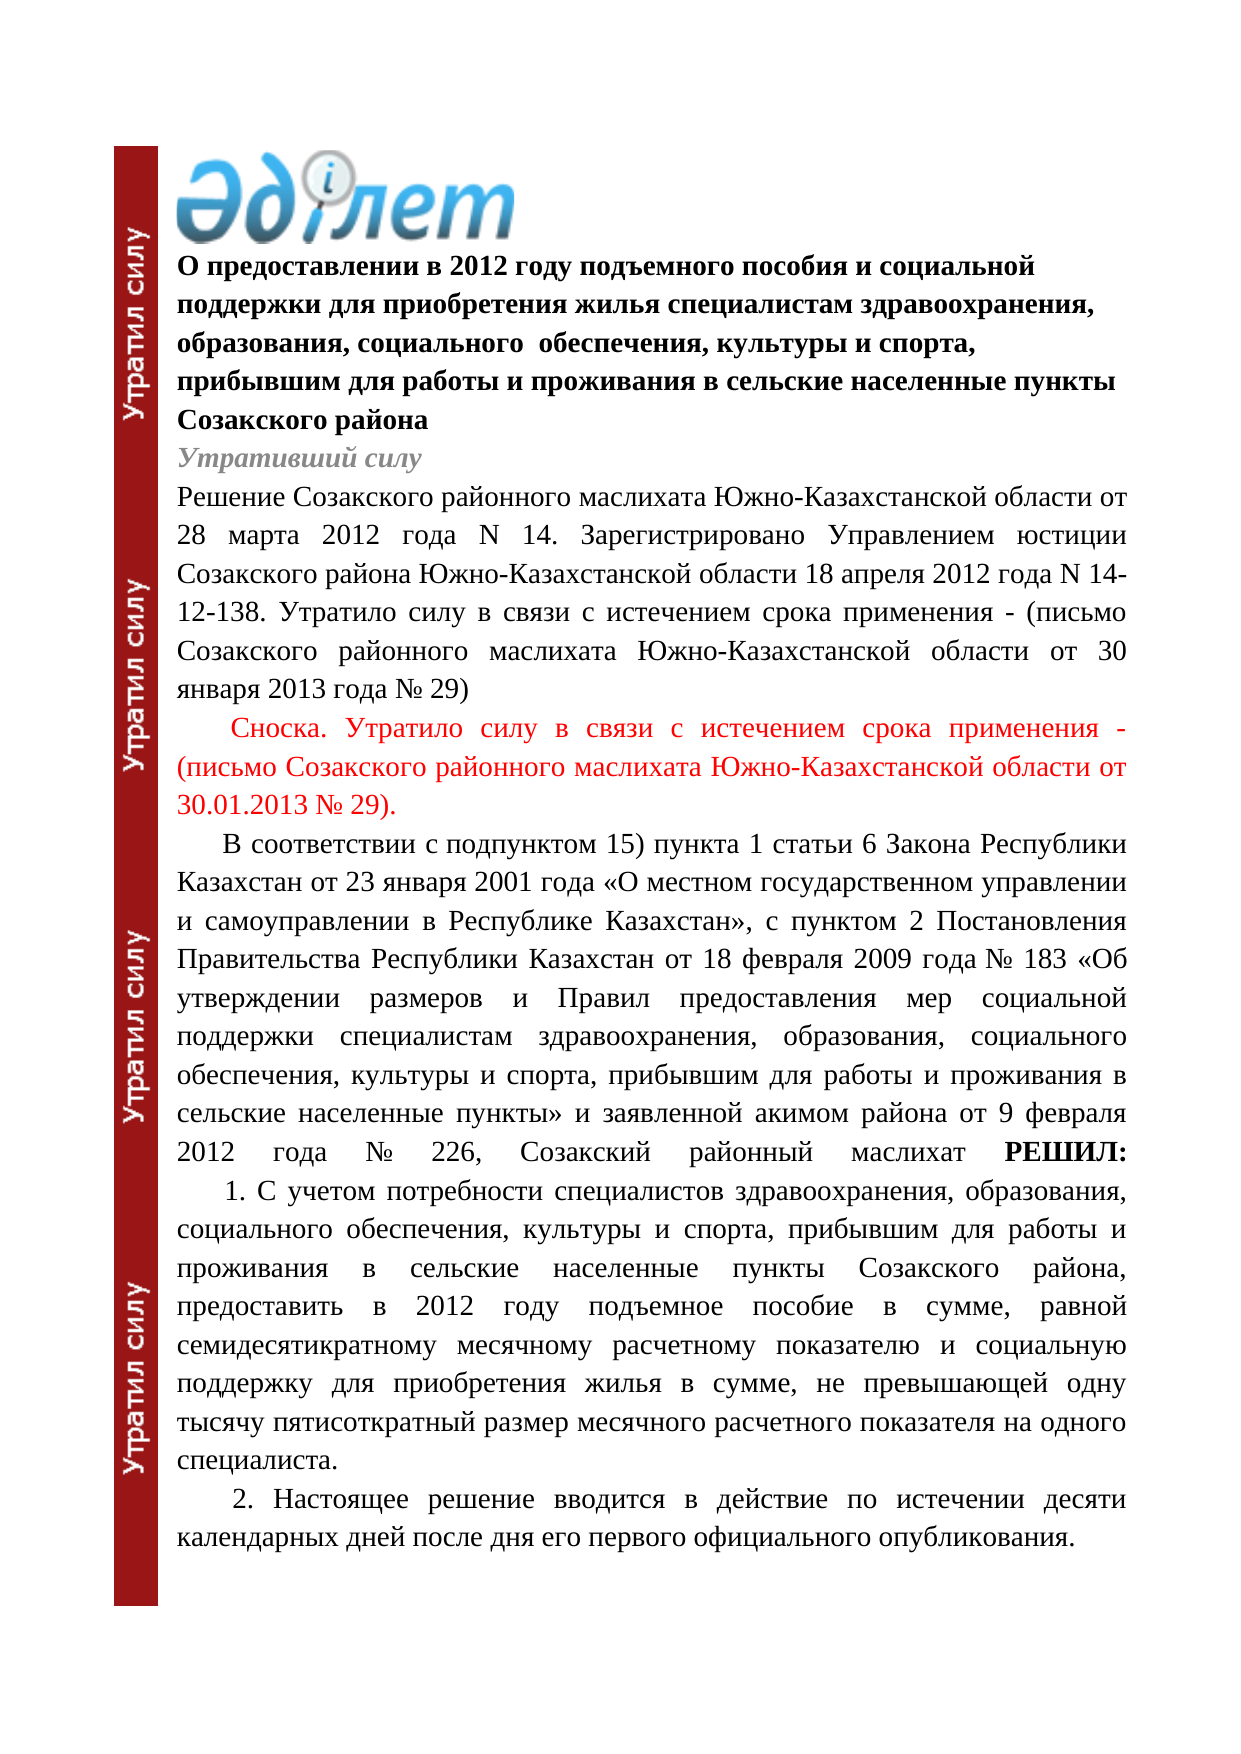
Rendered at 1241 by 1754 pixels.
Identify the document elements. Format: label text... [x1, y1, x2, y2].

text Решение Созакского районного маслихата Южно-Казахстанской области от 28 марта 2012 года N 14. Зарегистрировано Управлением юстиции Созакского района Южно-Казахстанской области 18 апреля 2012 года N 14-12-138. Утратило силу в связи с истечением срока применения - (письмо Созакского районного маслихата Южно-Казахстанской области от 30 января 2013 года № 29) [112, 479, 1128, 705]
picture [176, 150, 515, 244]
text В соответствии с подпунктом 15) пункта 1 статьи 6 Закона Республики Казахстан от 23 января 2001 года «О местном государственном управлении и самоуправлении в Республике Казахстан», с пунктом 2 Постановления Правительства Республики Казахстан от 18 февраля 2009 года № 183 «Об утверждении размеров и Правил предоставления мер социальной поддержки специалистам здравоохранения, образования, социального обеспечения, культуры и спорта, прибывшим для работы и проживания в сельские населенные пункты» и заявленной акимом района от 9 февраля 2012 года № 226, Созакский районный маслихат РЕШИЛ: 1. С учетом потребности специалистов здравоохранения, образования, социального обеспечения, культуры и спорта, прибывшим для работы и проживания в сельские населенные пункты Созакского района, предоставить в 2012 году подъемное пособие в сумме, равной семидесятикратному месячному расчетному показателю и социальную поддержку для приобретения жилья в сумме, не превышающей одну тысячу пятисоткратный размер месячного расчетного показателя на одного специалиста. 2. Настоящее решение вводится в действие по истечении десяти календарных дней после дня его первого официального опубликования. [112, 826, 1128, 1553]
picture [114, 435, 158, 440]
picture [114, 146, 158, 248]
text Сноска. Утратило силу в связи с истечением срока применения - (письмо Созакского районного маслихата Южно-Казахстанской области от 30.01.2013 № 29). [112, 710, 1128, 821]
picture [114, 705, 158, 710]
text О предоставлении в 2012 году подъемного пособия и социальной поддержки для приобретения жилья специалистам здравоохранения, образования, социального обеспечения, культуры и спорта, прибывшим для работы и проживания в сельские населенные пункты Созакского района [112, 248, 1128, 435]
picture [114, 474, 158, 479]
picture [114, 1553, 158, 1606]
text Утративший силу [112, 440, 1128, 474]
picture [114, 821, 158, 826]
